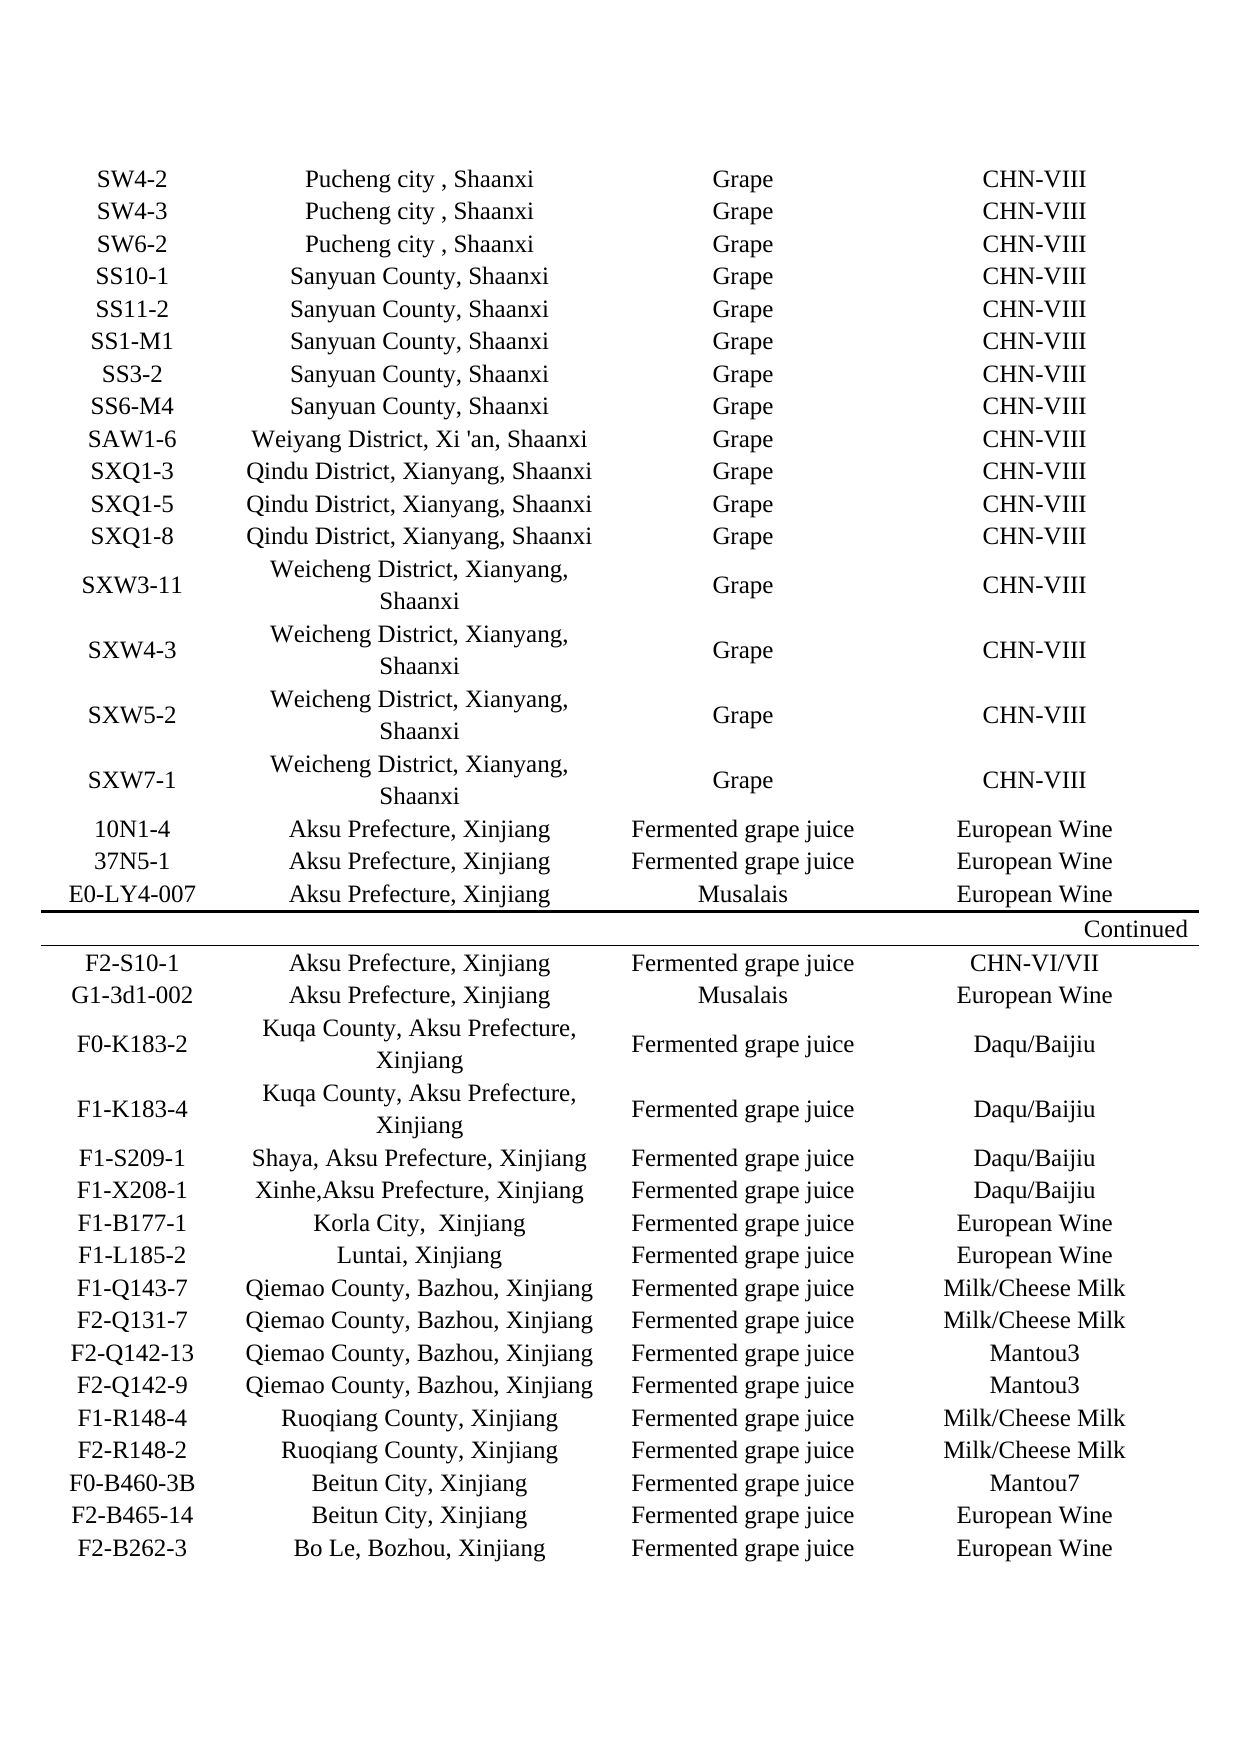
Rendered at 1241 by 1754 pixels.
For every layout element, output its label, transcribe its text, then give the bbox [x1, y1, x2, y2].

table_cell Qiemao County, Bazhou, Xinjiang [223, 1271, 616, 1304]
table_cell Daqu/Baijiu [870, 1076, 1199, 1141]
table_cell Grape [616, 520, 870, 552]
table_cell Beitun City, Xinjiang [223, 1466, 616, 1499]
table_cell Sanyuan County, Shaanxi [223, 292, 616, 324]
table_cell European Wine [870, 979, 1199, 1011]
table_cell F1-K183-4 [41, 1076, 223, 1141]
table_cell Fermented grape juice [616, 1076, 870, 1141]
table_cell European Wine [870, 1499, 1199, 1531]
table_cell Fermented grape juice [616, 845, 870, 877]
table_cell SW6-2 [41, 227, 223, 259]
table_cell Fermented grape juice [616, 946, 870, 979]
table_cell Weicheng District, Xianyang, Shaanxi [223, 617, 616, 682]
table_cell SXQ1-3 [41, 455, 223, 487]
table_cell SXW3-11 [41, 552, 223, 617]
table_cell CHN-VIII [870, 325, 1199, 357]
table_cell Grape [616, 390, 870, 422]
table_cell CHN-VIII [870, 617, 1199, 682]
table_cell Mantou7 [870, 1466, 1199, 1499]
table_cell SAW1-6 [41, 422, 223, 454]
table_cell Kuqa County, Aksu Prefecture, Xinjiang [223, 1076, 616, 1141]
table_cell Ruoqiang County, Xinjiang [223, 1401, 616, 1434]
table_cell F2-B262-3 [41, 1531, 223, 1564]
table_cell Grape [616, 487, 870, 519]
table_cell SS6-M4 [41, 390, 223, 422]
table_cell Daqu/Baijiu [870, 1011, 1199, 1076]
table_cell Milk/Cheese Milk [870, 1401, 1199, 1434]
table_cell Korla City, Xinjiang [223, 1206, 616, 1239]
table_cell SXW4-3 [41, 617, 223, 682]
table_cell CHN-VIII [870, 390, 1199, 422]
table_cell CHN-VI/VII [870, 946, 1199, 979]
table_cell Beitun City, Xinjiang [223, 1499, 616, 1531]
table_cell European Wine [870, 812, 1199, 844]
table_cell Pucheng city , Shaanxi [223, 227, 616, 259]
table_cell Fermented grape juice [616, 1434, 870, 1466]
table_cell Weicheng District, Xianyang, Shaanxi [223, 682, 616, 747]
table_cell Musalais [616, 877, 870, 909]
table_cell Milk/Cheese Milk [870, 1271, 1199, 1304]
table_cell F2-Q142-9 [41, 1369, 223, 1401]
table_cell Qiemao County, Bazhou, Xinjiang [223, 1336, 616, 1369]
table_cell F2-R148-2 [41, 1434, 223, 1466]
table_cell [616, 1531, 870, 1564]
table_cell SXQ1-5 [41, 487, 223, 519]
table_cell CHN-VIII [870, 682, 1199, 747]
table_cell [223, 162, 616, 194]
table_cell Qindu District, Xianyang, Shaanxi [223, 455, 616, 487]
table_cell SXW5-2 [41, 682, 223, 747]
table_cell E0-LY4-007 [41, 877, 223, 909]
table_cell Grape [616, 260, 870, 292]
table_cell Fermented grape juice [616, 1369, 870, 1401]
table_cell CHN-VIII [870, 552, 1199, 617]
table_cell Daqu/Baijiu [870, 1141, 1199, 1174]
table_cell Aksu Prefecture, Xinjiang [223, 845, 616, 877]
table_cell F2-Q142-13 [41, 1336, 223, 1369]
table_cell Xinhe,Aksu Prefecture, Xinjiang [223, 1174, 616, 1206]
table_cell Aksu Prefecture, Xinjiang [223, 979, 616, 1011]
table_cell F0-K183-2 [41, 1011, 223, 1076]
table_cell SS3-2 [41, 357, 223, 389]
table_cell Grape [616, 357, 870, 389]
table_cell Grape [616, 325, 870, 357]
table_cell Fermented grape juice [616, 812, 870, 844]
table_cell Fermented grape juice [616, 1499, 870, 1531]
table_cell Sanyuan County, Shaanxi [223, 325, 616, 357]
table_cell F1-B177-1 [41, 1206, 223, 1239]
table_cell Qiemao County, Bazhou, Xinjiang [223, 1304, 616, 1336]
table_cell Milk/Cheese Milk [870, 1304, 1199, 1336]
table_cell Fermented grape juice [616, 1011, 870, 1076]
table_cell F2-S10-1 [41, 946, 223, 979]
table_cell Mantou3 [870, 1369, 1199, 1401]
table_cell European Wine [870, 1531, 1199, 1564]
table_cell Sanyuan County, Shaanxi [223, 357, 616, 389]
table_cell Fermented grape juice [616, 1174, 870, 1206]
table_cell Fermented grape juice [616, 1271, 870, 1304]
table_cell Weiyang District, Xi 'an, Shaanxi [223, 422, 616, 454]
table_cell SW4-3 [41, 195, 223, 227]
table_cell Luntai, Xinjiang [223, 1239, 616, 1271]
table_cell 37N5-1 [41, 845, 223, 877]
table_cell Grape [616, 292, 870, 324]
table_cell European Wine [870, 1206, 1199, 1239]
table_cell Weicheng District, Xianyang, Shaanxi [223, 552, 616, 617]
table_cell SW4-2 [41, 162, 223, 194]
table_cell Grape [616, 195, 870, 227]
table_cell Musalais [616, 979, 870, 1011]
table_cell Grape [616, 455, 870, 487]
table_cell Fermented grape juice [616, 1401, 870, 1434]
table_cell SS11-2 [41, 292, 223, 324]
table_cell Mantou3 [870, 1336, 1199, 1369]
table_cell SS1-M1 [41, 325, 223, 357]
table_cell CHN-VIII [870, 357, 1199, 389]
table_cell Grape [616, 227, 870, 259]
table_cell CHN-VIII [870, 260, 1199, 292]
table_cell F1-R148-4 [41, 1401, 223, 1434]
table_cell 10N1-4 [41, 812, 223, 844]
table_cell F1-S209-1 [41, 1141, 223, 1174]
table_cell Fermented grape juice [616, 1304, 870, 1336]
table_cell SS10-1 [41, 260, 223, 292]
table_cell Grape [616, 747, 870, 812]
table_cell European Wine [870, 877, 1199, 909]
table_cell F0-B460-3B [41, 1466, 223, 1499]
table_cell CHN-VIII [870, 422, 1199, 454]
table_cell CHN-VIII [870, 747, 1199, 812]
table_cell Qindu District, Xianyang, Shaanxi [223, 520, 616, 552]
table_cell Sanyuan County, Shaanxi [223, 260, 616, 292]
table_cell CHN-VIII [870, 195, 1199, 227]
table_cell Fermented grape juice [616, 1141, 870, 1174]
table_cell Grape [616, 682, 870, 747]
table_cell CHN-VIII [870, 292, 1199, 324]
table_cell Fermented grape juice [616, 1239, 870, 1271]
table_cell Aksu Prefecture, Xinjiang [223, 812, 616, 844]
table_cell CHN-VIII [870, 455, 1199, 487]
table_cell F1-X208-1 [41, 1174, 223, 1206]
table_cell Grape [616, 552, 870, 617]
table_cell CHN-VIII [870, 227, 1199, 259]
table_cell Sanyuan County, Shaanxi [223, 390, 616, 422]
table_cell Grape [616, 617, 870, 682]
table_cell Shaya, Aksu Prefecture, Xinjiang [223, 1141, 616, 1174]
table_cell Kuqa County, Aksu Prefecture, Xinjiang [223, 1011, 616, 1076]
table_cell Daqu/Baijiu [870, 1174, 1199, 1206]
table_cell Weicheng District, Xianyang, Shaanxi [223, 747, 616, 812]
table_cell Fermented grape juice [616, 1336, 870, 1369]
table_cell CHN-VIII [870, 162, 1199, 194]
table_cell Qindu District, Xianyang, Shaanxi [223, 487, 616, 519]
table_cell F1-L185-2 [41, 1239, 223, 1271]
table_cell Aksu Prefecture, Xinjiang [223, 877, 616, 909]
table_cell F2-Q131-7 [41, 1304, 223, 1336]
table_cell Aksu Prefecture, Xinjiang [223, 946, 616, 979]
table_cell Ruoqiang County, Xinjiang [223, 1434, 616, 1466]
table_cell Grape [616, 422, 870, 454]
table_cell CHN-VIII [870, 487, 1199, 519]
table_cell G1-3d1-002 [41, 979, 223, 1011]
table_cell SXQ1-8 [41, 520, 223, 552]
table_cell SXW7-1 [41, 747, 223, 812]
table_cell European Wine [870, 845, 1199, 877]
table_cell Continued [41, 913, 1199, 945]
table_cell F2-B465-14 [41, 1499, 223, 1531]
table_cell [223, 1531, 616, 1564]
table_cell Milk/Cheese Milk [870, 1434, 1199, 1466]
table_cell Pucheng city , Shaanxi [223, 195, 616, 227]
table_cell European Wine [870, 1239, 1199, 1271]
table_cell Qiemao County, Bazhou, Xinjiang [223, 1369, 616, 1401]
table_cell Fermented grape juice [616, 1466, 870, 1499]
table_cell CHN-VIII [870, 520, 1199, 552]
table_cell F1-Q143-7 [41, 1271, 223, 1304]
table_cell Grape [616, 162, 870, 194]
table_cell Fermented grape juice [616, 1206, 870, 1239]
